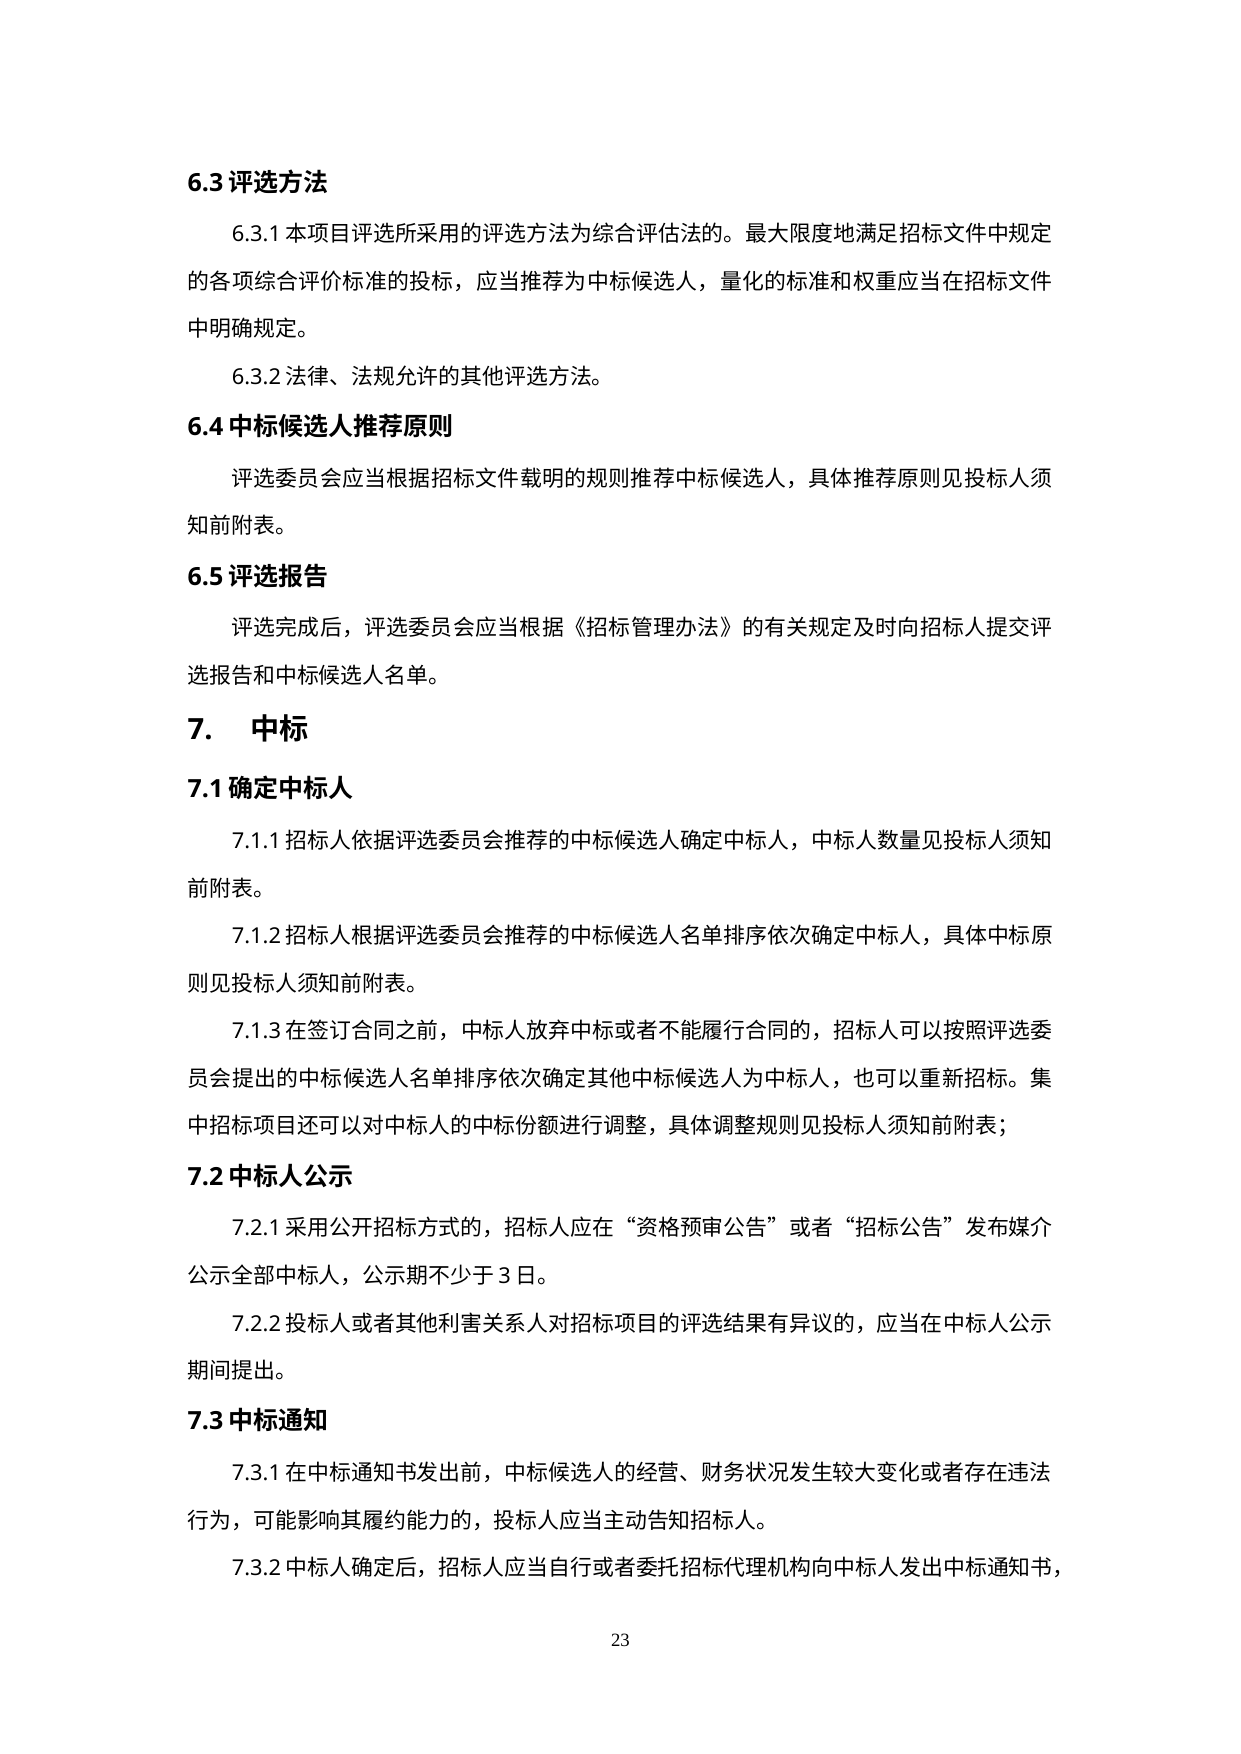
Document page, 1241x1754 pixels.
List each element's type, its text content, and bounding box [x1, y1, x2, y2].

title 7.2中标人公示 [187, 1156, 1053, 1192]
text 7.2.2投标人或者其他利害关系人对招标项目的评选结果有异议的，应当在中标人公示期间提出。 [187, 1306, 1053, 1385]
title 中标 [187, 705, 1053, 748]
text 7.1.3在签订合同之前，中标人放弃中标或者不能履行合同的，招标人可以按照评选委员会提出的中标候选人名单排序依次确定其他中标候选人为中标人，也可以重新招标。集中招标项目还可以对中标人的中标份额进行调整，具体调整规则见投标人须知前附表； [187, 1013, 1053, 1140]
text 7.1.1招标人依据评选委员会推荐的中标候选人确定中标人，中标人数量见投标人须知前附表。 [187, 823, 1053, 902]
text 6.3.1本项目评选所采用的评选方法为综合评估法的。最大限度地满足招标文件中规定的各项综合评价标准的投标，应当推荐为中标候选人，量化的标准和权重应当在招标文件中明确规定。 [187, 216, 1053, 343]
title 6.3评选方法 [187, 162, 1053, 198]
title 7.3中标通知 [187, 1401, 1053, 1437]
title 6.4中标候选人推荐原则 [187, 407, 1053, 443]
text 6.3.2法律、法规允许的其他评选方法。 [187, 359, 1053, 391]
text 7.2.1采用公开招标方式的，招标人应在“资格预审公告”或者“招标公告”发布媒介公示全部中标人，公示期不少于3日。 [187, 1210, 1053, 1290]
text 评选委员会应当根据招标文件载明的规则推荐中标候选人，具体推荐原则见投标人须知前附表。 [187, 461, 1053, 540]
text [187, 1550, 1053, 1582]
title 7.1确定中标人 [187, 769, 1053, 805]
title 6.5评选报告 [187, 556, 1053, 592]
text 7.3.1在中标通知书发出前，中标候选人的经营、财务状况发生较大变化或者存在违法行为，可能影响其履约能力的，投标人应当主动告知招标人。 [187, 1455, 1053, 1534]
text 7.1.2招标人根据评选委员会推荐的中标候选人名单排序依次确定中标人，具体中标原则见投标人须知前附表。 [187, 918, 1053, 998]
text 评选完成后，评选委员会应当根据《招标管理办法》的有关规定及时向招标人提交评选报告和中标候选人名单。 [187, 610, 1053, 689]
